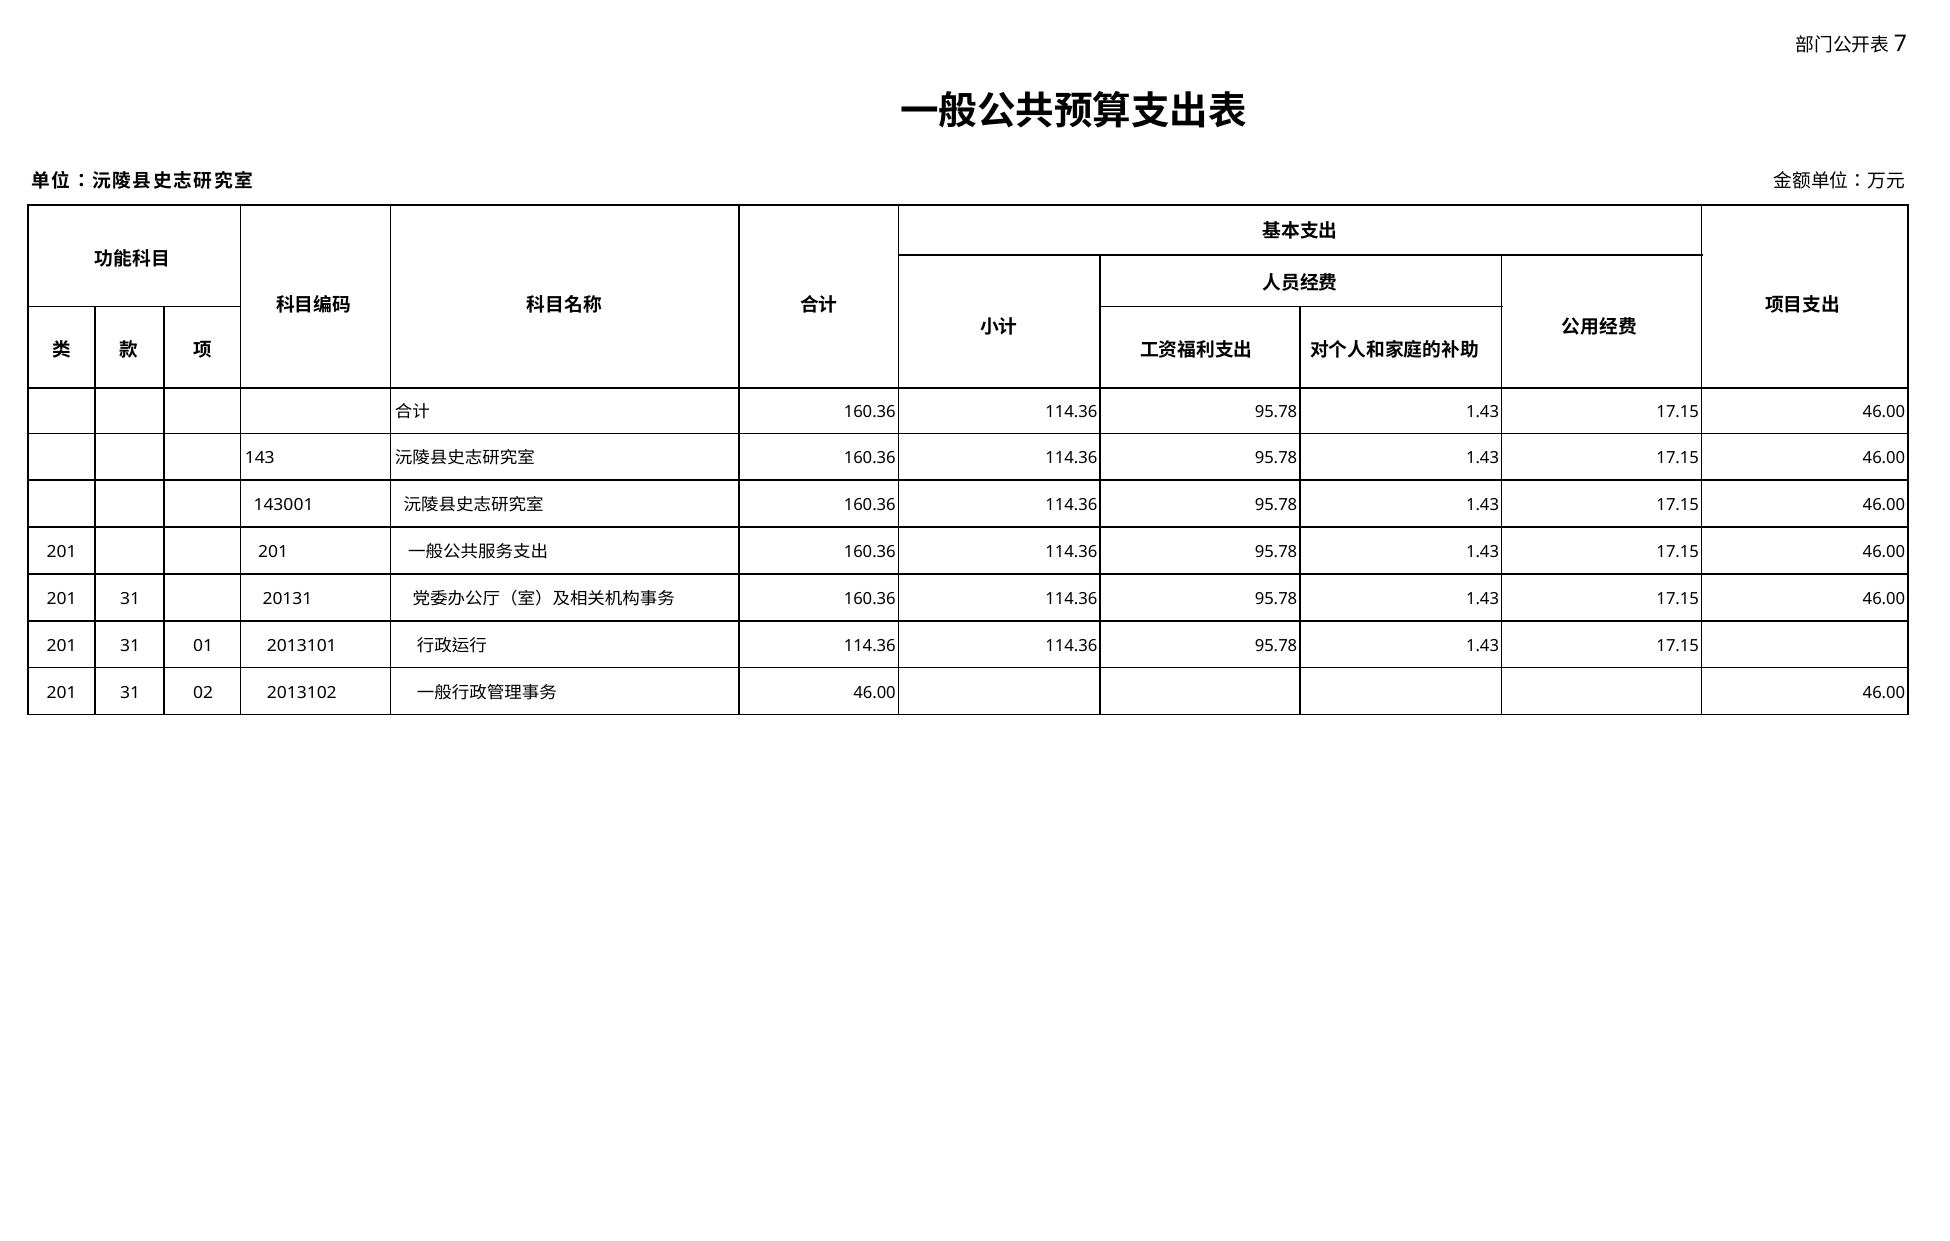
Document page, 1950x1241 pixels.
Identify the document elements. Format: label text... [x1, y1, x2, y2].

subtitle 一般公共预算支出表 [459, 83, 1687, 136]
table_header 合计 [740, 206, 898, 387]
table_cell 114.36 [899, 389, 1099, 432]
table_cell 114.36 [899, 481, 1099, 526]
table_cell 160.36 [740, 575, 898, 620]
table_cell 160.36 [740, 528, 898, 573]
table_cell 95.78 [1101, 434, 1299, 479]
table_cell 95.78 [1101, 622, 1299, 667]
table_cell [96, 481, 163, 526]
table_cell 党委办公厅（室）及相关机构事务 [391, 575, 738, 620]
table_cell [1101, 668, 1299, 713]
table_cell 114.36 [899, 528, 1099, 573]
table_cell 46.00 [1702, 575, 1907, 620]
table_cell 31 [96, 622, 163, 667]
table_cell 201 [29, 622, 94, 667]
table_cell 1.43 [1301, 622, 1501, 667]
table_cell [29, 389, 94, 432]
table_header 科目编码 [241, 206, 390, 387]
table_cell 160.36 [740, 434, 898, 479]
table_cell 17.15 [1502, 575, 1701, 620]
table_cell 沅陵县史志研究室 [391, 434, 738, 479]
table_cell [96, 389, 163, 432]
table_header 功能科目 [29, 206, 240, 306]
table_cell [899, 668, 1099, 713]
table_cell 46.00 [740, 668, 898, 713]
table_cell [96, 528, 163, 573]
table_cell 143 [241, 434, 390, 479]
table_cell 沅陵县史志研究室 [391, 481, 738, 526]
table_header 科目名称 [391, 206, 738, 387]
table_cell 01 [165, 622, 240, 667]
table_cell 201 [29, 528, 94, 573]
table_cell 201 [29, 668, 94, 713]
table_cell 46.00 [1702, 389, 1907, 432]
table_cell 114.36 [899, 434, 1099, 479]
table_cell [29, 434, 94, 479]
table_cell 95.78 [1101, 575, 1299, 620]
table_cell 46.00 [1702, 528, 1907, 573]
table_cell 17.15 [1502, 622, 1701, 667]
table_cell [241, 389, 390, 432]
table_cell 114.36 [740, 622, 898, 667]
table_cell 46.00 [1702, 668, 1907, 713]
table_cell 类 [29, 307, 94, 387]
table_cell 合计 [391, 389, 738, 432]
table_cell 46.00 [1702, 481, 1907, 526]
table_cell 143001 [241, 481, 390, 526]
table_cell [29, 481, 94, 526]
table_cell 114.36 [899, 622, 1099, 667]
table_cell 项 [165, 307, 240, 387]
table_cell 46.00 [1702, 434, 1907, 479]
table_cell 人员经费 [1101, 256, 1501, 306]
table_cell 1.43 [1301, 528, 1501, 573]
table_cell 31 [96, 575, 163, 620]
table_cell [165, 434, 240, 479]
table_cell 行政运行 [391, 622, 738, 667]
table_cell 一般行政管理事务 [391, 668, 738, 713]
table_cell 201 [29, 575, 94, 620]
table_cell [1301, 668, 1501, 713]
table_cell 17.15 [1502, 481, 1701, 526]
table_cell [1702, 622, 1907, 667]
table_cell 95.78 [1101, 481, 1299, 526]
table_cell 1.43 [1301, 481, 1501, 526]
table_cell [96, 434, 163, 479]
table_cell 20131 [241, 575, 390, 620]
table_cell 1.43 [1301, 389, 1501, 432]
table_cell 160.36 [740, 389, 898, 432]
table_cell 95.78 [1101, 389, 1299, 432]
table_cell 公用经费 [1502, 256, 1701, 387]
table_cell 201 [241, 528, 390, 573]
table_cell 1.43 [1301, 434, 1501, 479]
table_cell 2013101 [241, 622, 390, 667]
table_cell 160.36 [740, 481, 898, 526]
table_cell 02 [165, 668, 240, 713]
table_cell 114.36 [899, 575, 1099, 620]
table_cell [165, 481, 240, 526]
table_cell 31 [96, 668, 163, 713]
table_cell 对个人和家庭的补助 [1301, 307, 1501, 387]
table_cell 1.43 [1301, 575, 1501, 620]
table_cell 款 [96, 307, 163, 387]
text 单位：沅陵县史志研究室 金额单位：万元 [31, 167, 1927, 192]
table_cell [165, 575, 240, 620]
table_cell 17.15 [1502, 434, 1701, 479]
table_cell [165, 528, 240, 573]
table_cell 17.15 [1502, 528, 1701, 573]
table_header 项目支出 [1702, 206, 1907, 387]
table_cell 工资福利支出 [1101, 307, 1299, 387]
table_cell [1502, 668, 1701, 713]
table_cell 一般公共服务支出 [391, 528, 738, 573]
table_cell 95.78 [1101, 528, 1299, 573]
table_cell [165, 389, 240, 432]
table_header 基本支出 [899, 206, 1701, 254]
table_cell 小计 [899, 256, 1099, 387]
table_cell 2013102 [241, 668, 390, 713]
table_cell 17.15 [1502, 389, 1701, 432]
